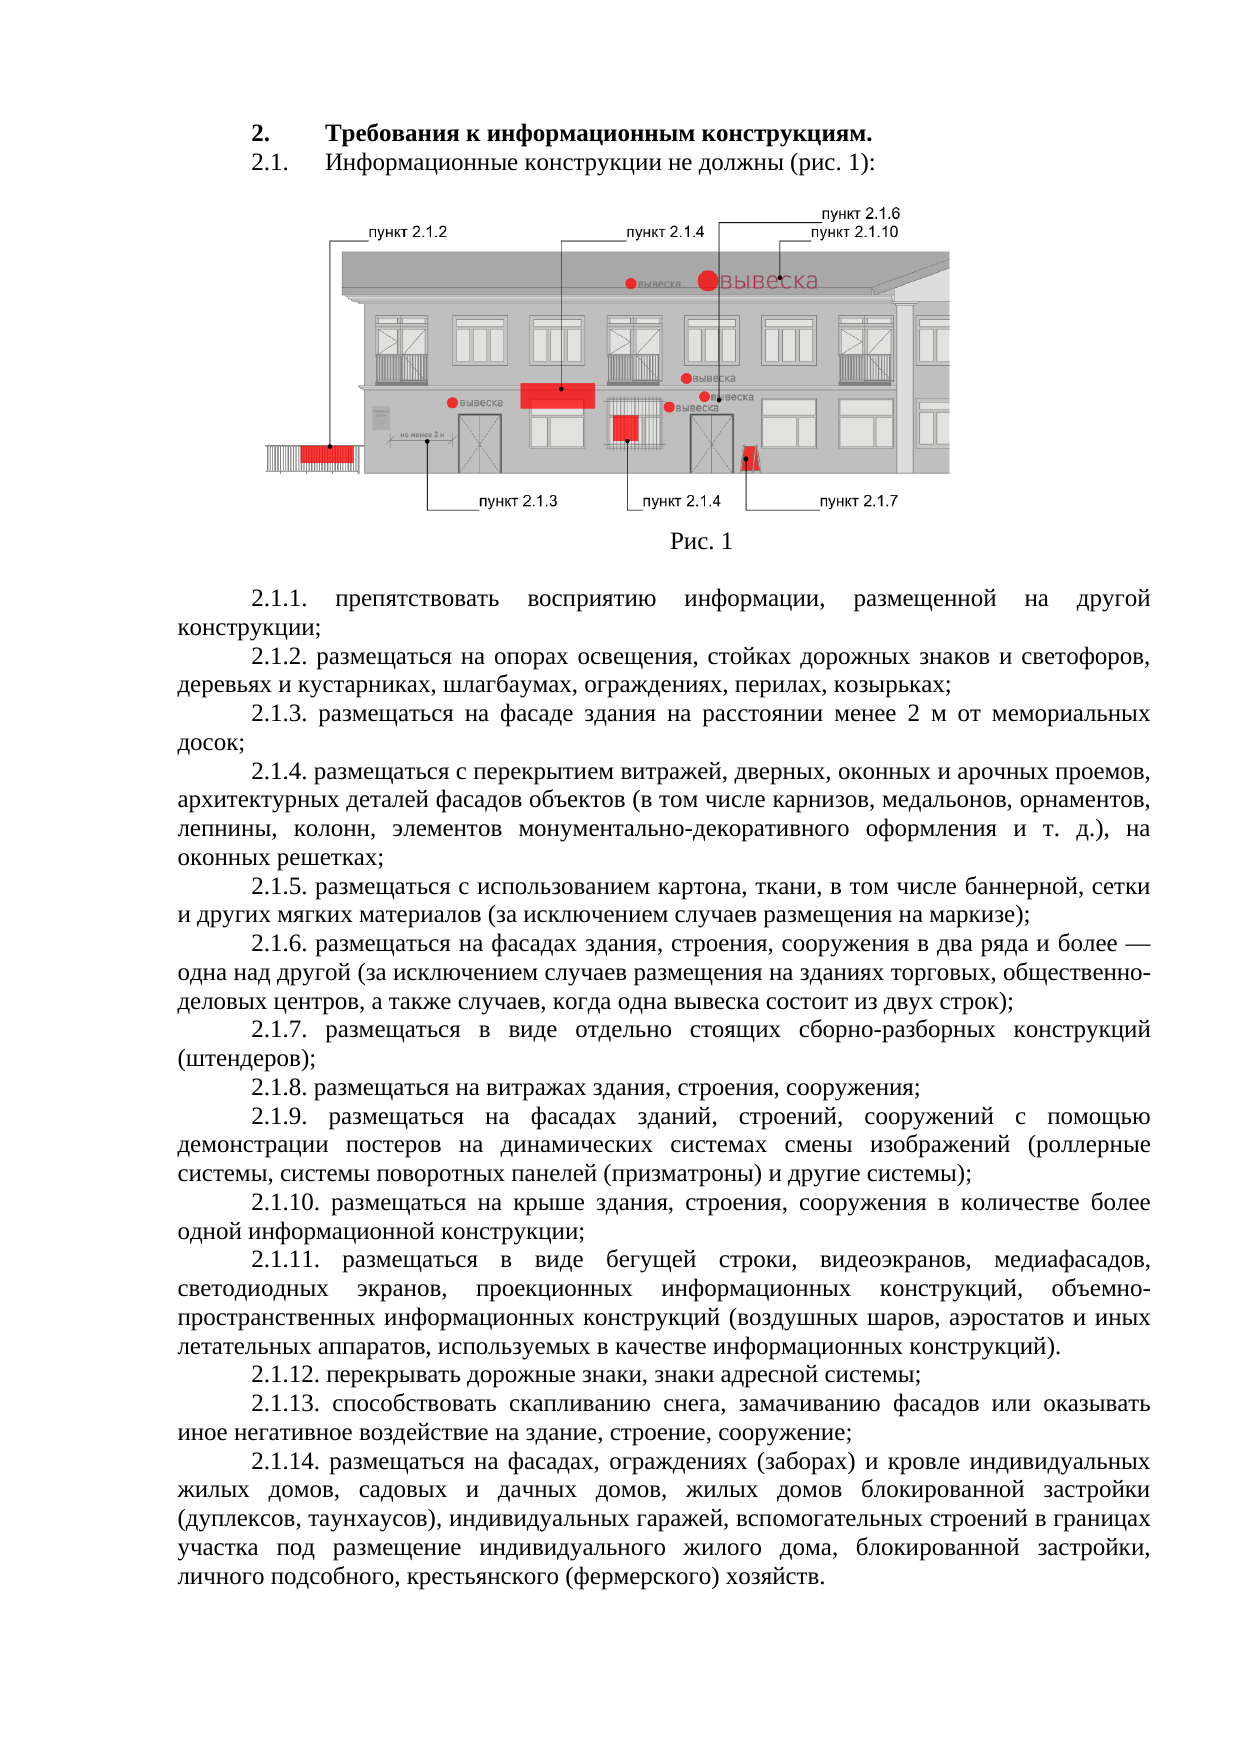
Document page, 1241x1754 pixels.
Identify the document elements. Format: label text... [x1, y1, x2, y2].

text 2.1.1. препятствовать восприятию информации, размещенной на другой конструкции; [177, 583, 1152, 641]
text 2.1.13. способствовать скапливанию снега, замачиванию фасадов или оказывать иное негативное воздействие на здание, строение, сооружение; [177, 1388, 1152, 1446]
picture [251, 204, 989, 526]
text 2.1.2. размещаться на опорах освещения, стойках дорожных знаков и светофоров, деревьях и кустарниках, шлагбаумах, ограждениях, перилах, козырьках; [177, 641, 1152, 698]
text 2.1.4. размещаться с перекрытием витражей, дверных, оконных и арочных проемов, архитектурных деталей фасадов объектов (в том числе карнизов, медальонов, орнаментов, лепнины, колонн, элементов монументально-декоративного оформления и т. д.), на оконных решетках; [177, 756, 1152, 871]
text 2.1.5. размещаться с использованием картона, ткани, в том числе баннерной, сетки и других мягких материалов (за исключением случаев размещения на маркизе); [177, 871, 1152, 928]
text Рис. 1 [177, 526, 1152, 554]
list Информационные конструкции не должны (рис. 1): [177, 147, 1152, 176]
text 2.1.14. размещаться на фасадах, ограждениях (заборах) и кровле индивидуальных жилых домов, садовых и дачных домов, жилых домов блокированной застройки (дуплексов, таунхаусов), индивидуальных гаражей, вспомогательных строений в границах участка под размещение индивидуального жилого дома, блокированной застройки, личного подсобного, крестьянского (фермерского) хозяйств. [177, 1446, 1152, 1589]
text 2.1.10. размещаться на крыше здания, строения, сооружения в количестве более одной информационной конструкции; [177, 1187, 1152, 1244]
text 2.1.8. размещаться на витражах здания, строения, сооружения; [177, 1072, 1152, 1101]
text 2.1.3. размещаться на фасаде здания на расстоянии менее 2 м от мемориальных досок; [177, 698, 1152, 756]
text 2.1.9. размещаться на фасадах зданий, строений, сооружений с помощью демонстрации постеров на динамических системах смены изображений (роллерные системы, системы поворотных панелей (призматроны) и другие системы); [177, 1101, 1152, 1187]
text 2.1.6. размещаться на фасадах здания, строения, сооружения в два ряда и более — одна над другой (за исключением случаев размещения на зданиях торговых, общественно-деловых центров, а также случаев, когда одна вывеска состоит из двух строк); [177, 928, 1152, 1014]
text 2.1.11. размещаться в виде бегущей строки, видеоэкранов, медиафасадов, светодиодных экранов, проекционных информационных конструкций, объемно-пространственных информационных конструкций (воздушных шаров, аэростатов и иных летательных аппаратов, используемых в качестве информационных конструкций). [177, 1244, 1152, 1359]
list Требования к информационным конструкциям. [177, 118, 1152, 147]
text 2.1.12. перекрывать дорожные знаки, знаки адресной системы; [177, 1359, 1152, 1388]
text 2.1.7. размещаться в виде отдельно стоящих сборно-разборных конструкций (штендеров); [177, 1014, 1152, 1072]
